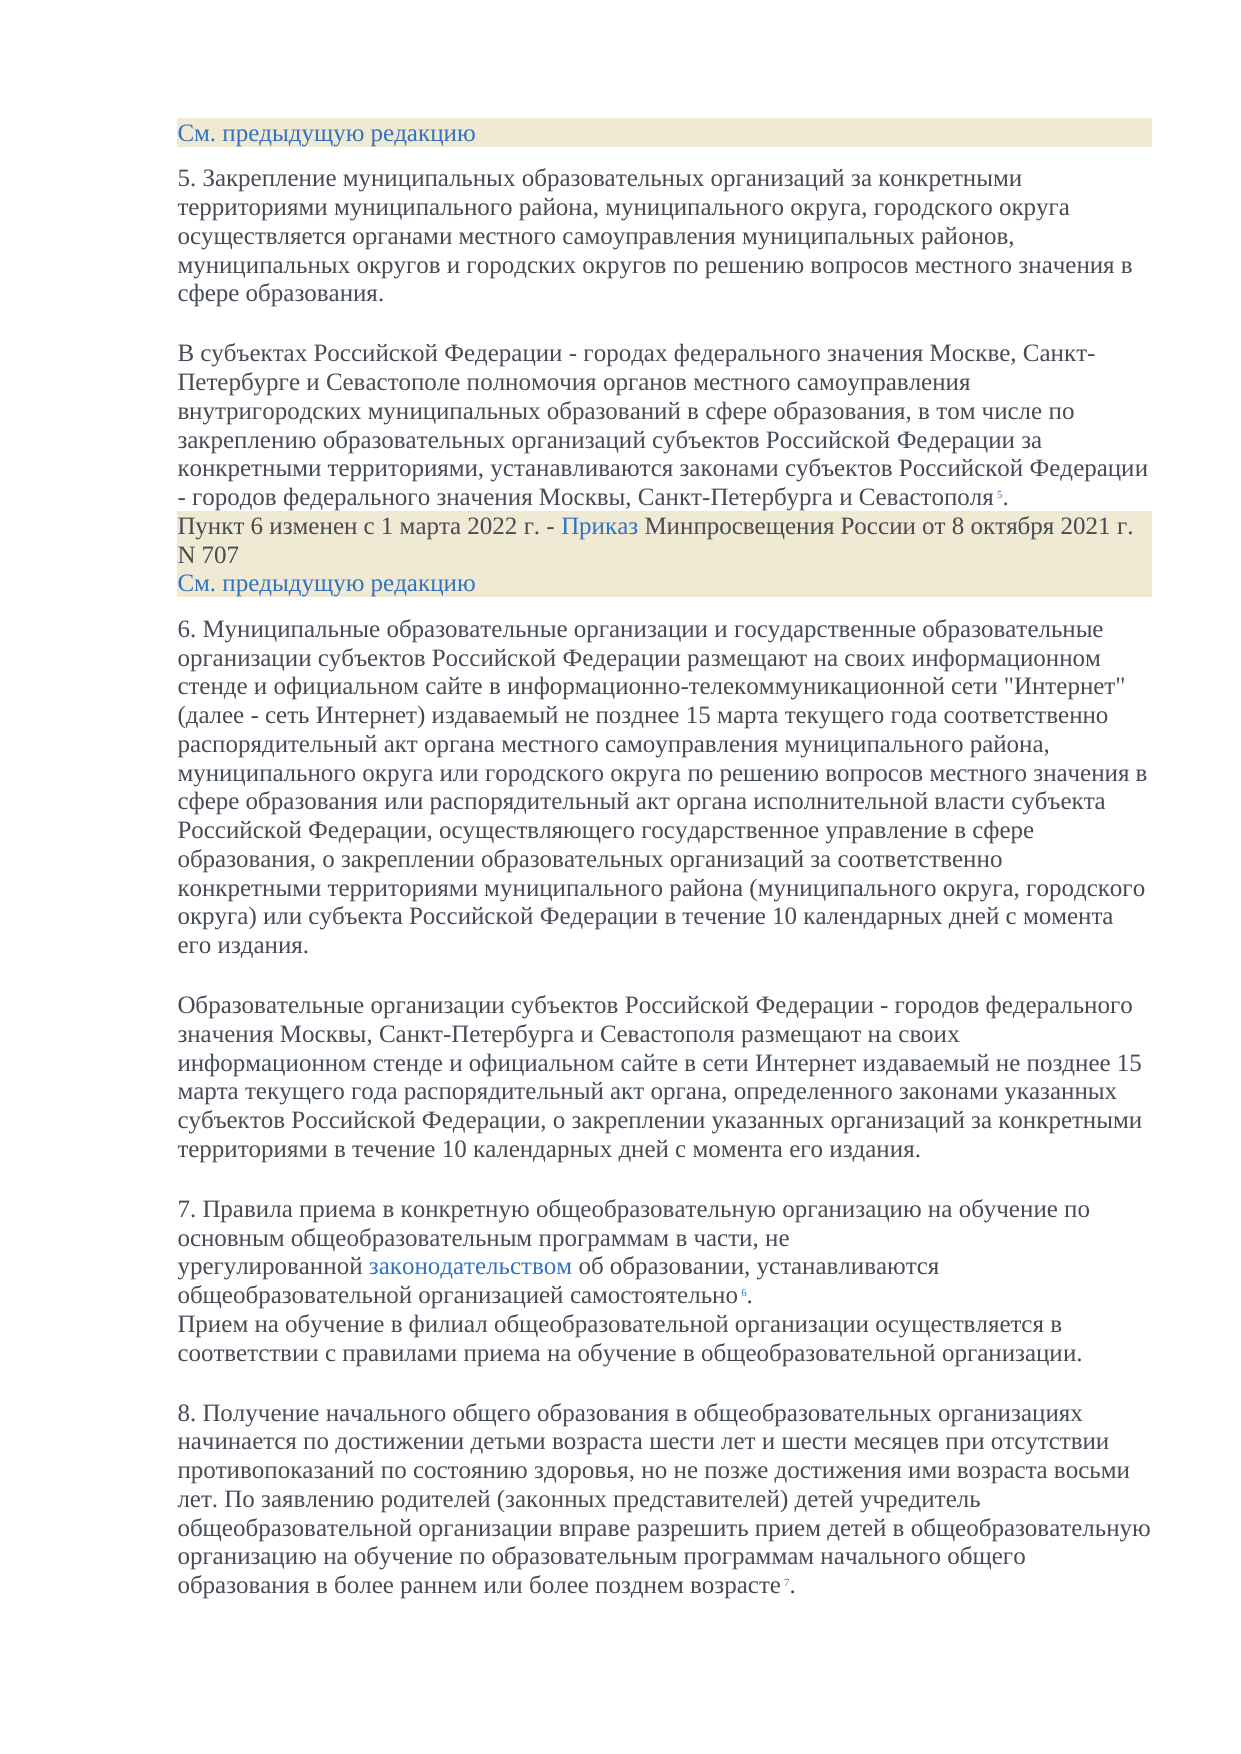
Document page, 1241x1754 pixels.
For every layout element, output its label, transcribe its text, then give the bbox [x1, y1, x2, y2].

text 7. Правила приема в конкретную общеобразовательную организацию на обучение по основным общеобразовательным программам в части, не урегулированной законодательством об образовании, устанавливаются общеобразовательной организацией самостоятельно 6. [177, 1194, 1152, 1309]
text См. предыдущую редакцию [177, 118, 1152, 147]
text См. предыдущую редакцию [177, 568, 1152, 597]
text Образовательные организации субъектов Российской Федерации - городов федерального значения Москвы, Санкт-Петербурга и Севастополя размещают на своих информационном стенде и официальном сайте в сети Интернет издаваемый не позднее 15 марта текущего года распорядительный акт органа, определенного законами указанных субъектов Российской Федерации, о закреплении указанных организаций за конкретными территориями в течение 10 календарных дней с момента его издания. [177, 990, 1152, 1163]
text 6. Муниципальные образовательные организации и государственные образовательные организации субъектов Российской Федерации размещают на своих информационном стенде и официальном сайте в информационно-телекоммуникационной сети "Интернет" (далее - сеть Интернет) издаваемый не позднее 15 марта текущего года соответственно распорядительный акт органа местного самоуправления муниципального района, муниципального округа или городского округа по решению вопросов местного значения в сфере образования или распорядительный акт органа исполнительной власти субъекта Российской Федерации, осуществляющего государственное управление в сфере образования, о закреплении образовательных организаций за соответственно конкретными территориями муниципального района (муниципального округа, городского округа) или субъекта Российской Федерации в течение 10 календарных дней с момента его издания. [177, 614, 1152, 959]
text 5. Закрепление муниципальных образовательных организаций за конкретными территориями муниципального района, муниципального округа, городского округа осуществляется органами местного самоуправления муниципальных районов, муниципальных округов и городских округов по решению вопросов местного значения в сфере образования. [177, 163, 1152, 307]
text Прием на обучение в филиал общеобразовательной организации осуществляется в соответствии с правилами приема на обучение в общеобразовательной организации. [177, 1309, 1152, 1366]
text В субъектах Российской Федерации - городах федерального значения Москве, Санкт-Петербурге и Севастополе полномочия органов местного самоуправления внутригородских муниципальных образований в сфере образования, в том числе по закреплению образовательных организаций субъектов Российской Федерации за конкретными территориями, устанавливаются законами субъектов Российской Федерации - городов федерального значения Москвы, Санкт-Петербурга и Севастополя 5. [177, 338, 1152, 511]
text 8. Получение начального общего образования в общеобразовательных организациях начинается по достижении детьми возраста шести лет и шести месяцев при отсутствии противопоказаний по состоянию здоровья, но не позже достижения ими возраста восьми лет. По заявлению родителей (законных представителей) детей учредитель общеобразовательной организации вправе разрешить прием детей в общеобразовательную организацию на обучение по образовательным программам начального общего образования в более раннем или более позднем возрасте 7. [177, 1398, 1152, 1599]
text Пункт 6 изменен с 1 марта 2022 г. - Приказ Минпросвещения России от 8 октября 2021 г. N 707 [177, 511, 1152, 568]
